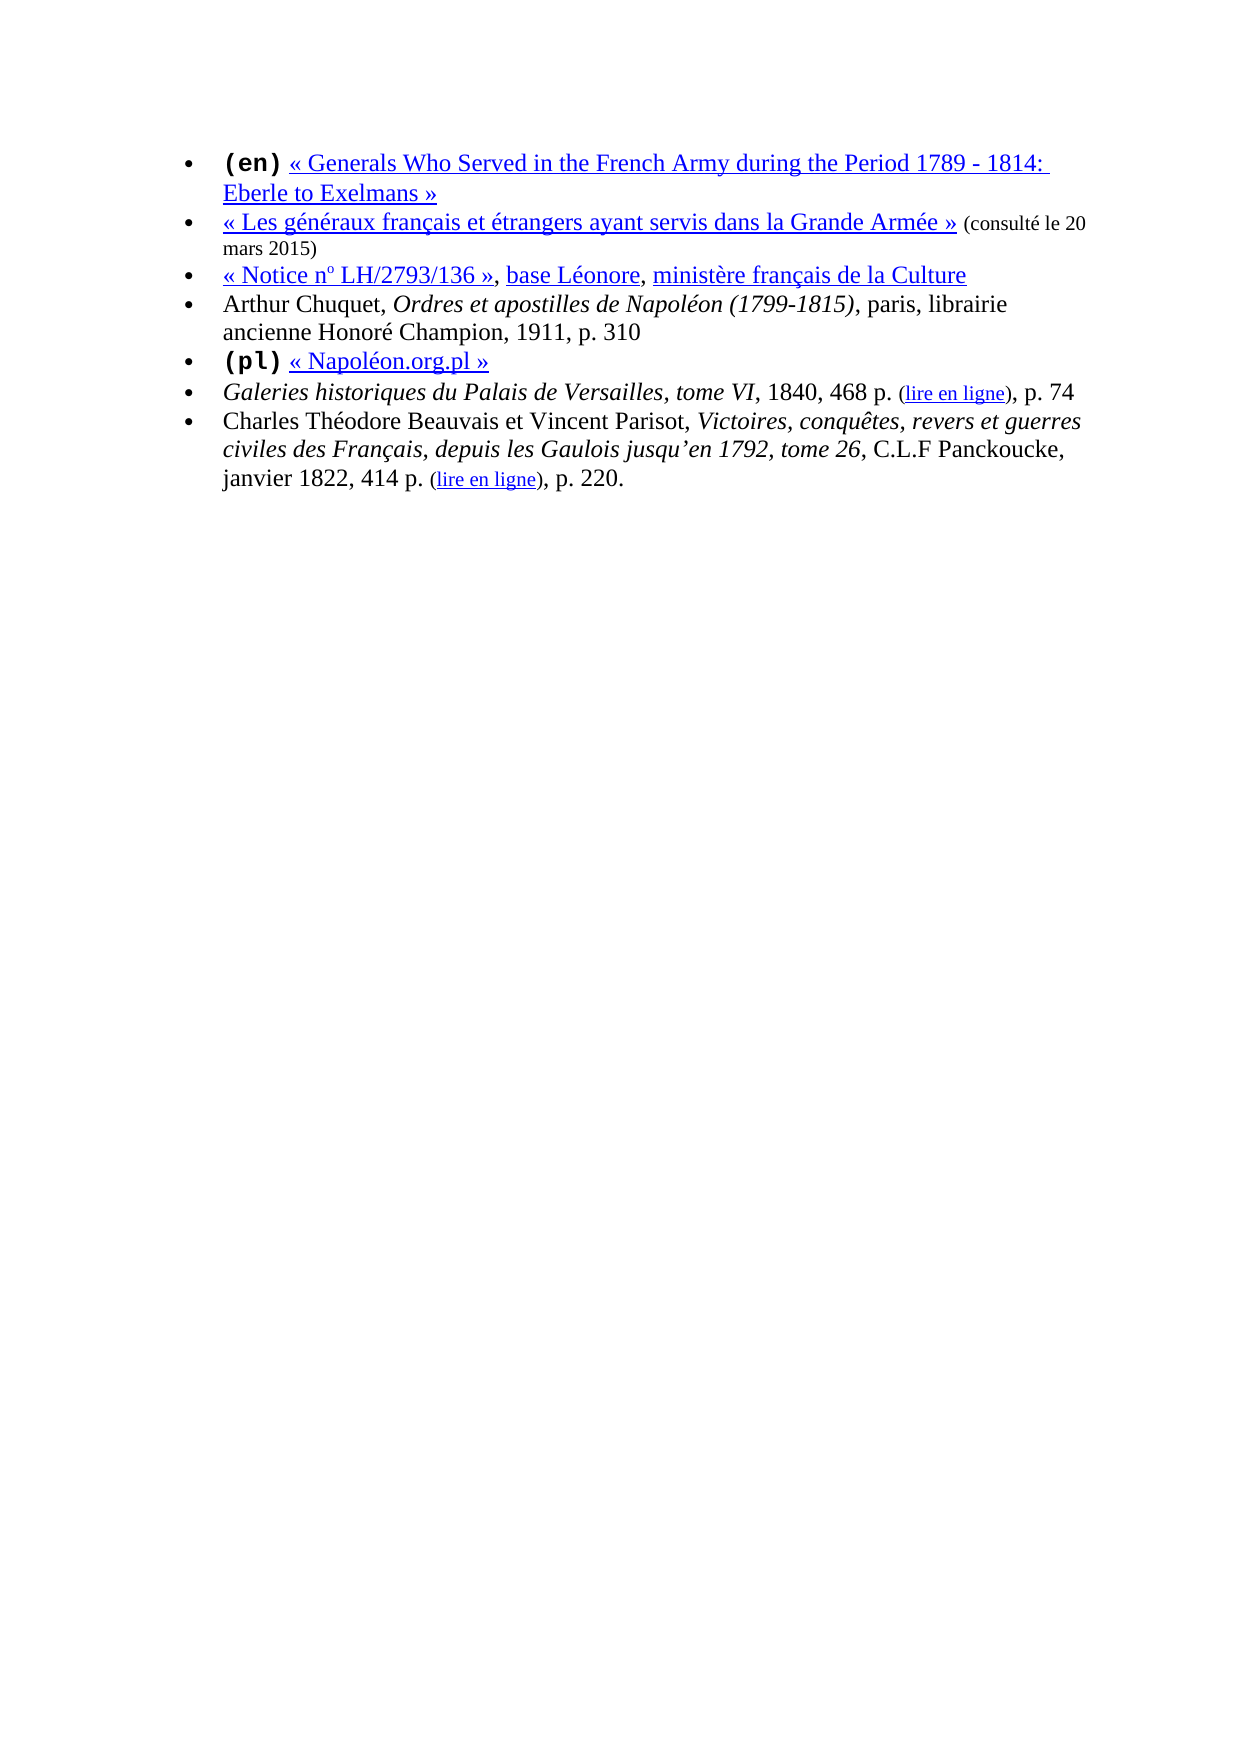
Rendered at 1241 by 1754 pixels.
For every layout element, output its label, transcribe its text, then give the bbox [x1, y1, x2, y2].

list (pl) « Napoléon.org.pl » [185, 346, 1093, 377]
list Charles Théodore Beauvais et Vincent Parisot, Victoires, conquêtes, revers et guerres civiles des Français, depuis les Gaulois jusqu’en 1792, tome 26, C.L.F Panckoucke,‎ janvier 1822, 414 p. (lire en ligne), p. 220. [185, 406, 1093, 492]
list « Les généraux français et étrangers ayant servis dans la Grande Armée » (consulté le 20 mars 2015) [185, 207, 1093, 260]
list (en) « Generals Who Served in the French Army during the Period 1789 - 1814: Eberle to Exelmans » [185, 148, 1093, 207]
list « Notice no LH/2793/136 », base Léonore, ministère français de la Culture [185, 260, 1093, 289]
list Galeries historiques du Palais de Versailles, tome VI,‎ 1840, 468 p. (lire en ligne), p. 74 [185, 377, 1093, 406]
list Arthur Chuquet, Ordres et apostilles de Napoléon (1799-1815), paris, librairie ancienne Honoré Champion,‎ 1911, p. 310 [185, 289, 1093, 346]
